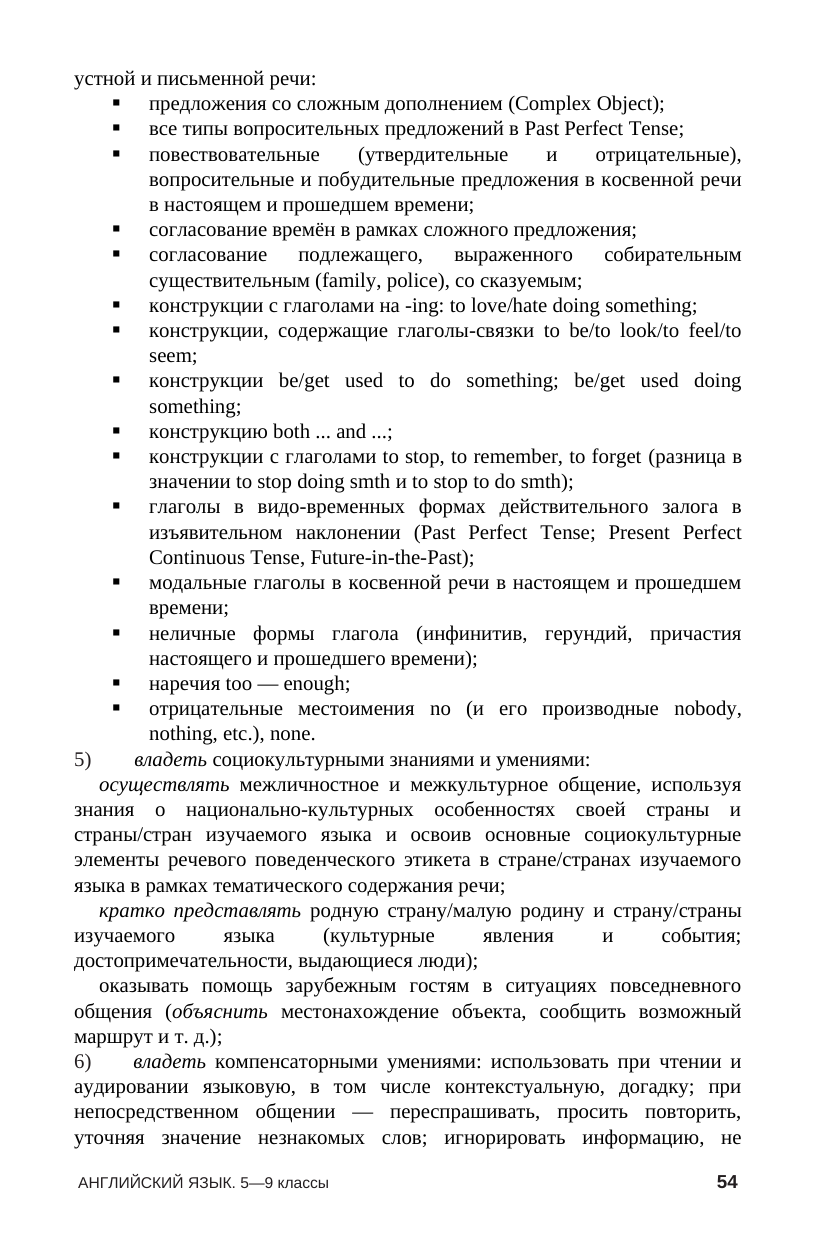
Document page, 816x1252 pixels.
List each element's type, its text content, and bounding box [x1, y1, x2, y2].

list конструкцию both ... and ...; [111, 419, 742, 443]
list согласование времён в рамках сложного предложения; [111, 217, 742, 241]
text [74, 66, 742, 90]
list повествовательные (утвердительные и отрицательные), вопросительные и побудительные предложения в косвенной речи в настоящем и прошедшем времени; [111, 141, 742, 216]
list согласование подлежащего, выраженного собирательным существительным (family, police), со сказуемым; [111, 242, 742, 292]
text кратко представлять родную страну/малую родину и страну/страны изучаемого языка (культурные явления и события; достопримечательности, выдающиеся люди); [74, 898, 742, 972]
list отрицательные местоимения no (и его производные nobody, nothing, etc.), none. [111, 696, 742, 745]
list глаголы в видо-временных формах действительного залога в изъявительном наклонении (Past Perfect Tense; Present Perfect Continuous Tense, Future-in-the-Past); [111, 494, 742, 569]
text оказывать помощь зарубежным гостям в ситуациях повседневного общения (объяснить местонахождение объекта, сообщить возможный маршрут и т. д.); [74, 973, 742, 1048]
list все типы вопросительных предложений в Past Perfect Tense; [111, 116, 742, 140]
list владеть социокультурными знаниями и умениями: [74, 746, 742, 771]
list конструкции c глаголами to stop, to remember, to forget (разница в значении to stop doing smth и to stop to do smth); [111, 444, 742, 493]
list предложения со сложным дополнением (Complex Object); [111, 91, 742, 115]
list наречия too — enough; [111, 671, 742, 695]
list конструкции, содержащие глаголы-связки to be/to look/to feel/to seem; [111, 318, 742, 367]
list конструкции с глаголами на -ing: to love/hate doing something; [111, 293, 742, 317]
list неличные формы глагола (инфинитив, герундий, причастия настоящего и прошедшего времени); [111, 620, 742, 670]
text осуществлять межличностное и межкультурное общение, используя знания о национально-культурных особенностях своей страны и страны/стран изучаемого языка и освоив основные социокультурные элементы речевого поведенческого этикета в стране/странах изучаемого языка в рамках тематического содержания речи; [74, 772, 742, 897]
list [74, 1049, 742, 1149]
list конструкции be/get used to do something; be/get used doing something; [111, 368, 742, 418]
list модальные глаголы в косвенной речи в настоящем и прошедшем времени; [111, 570, 742, 619]
